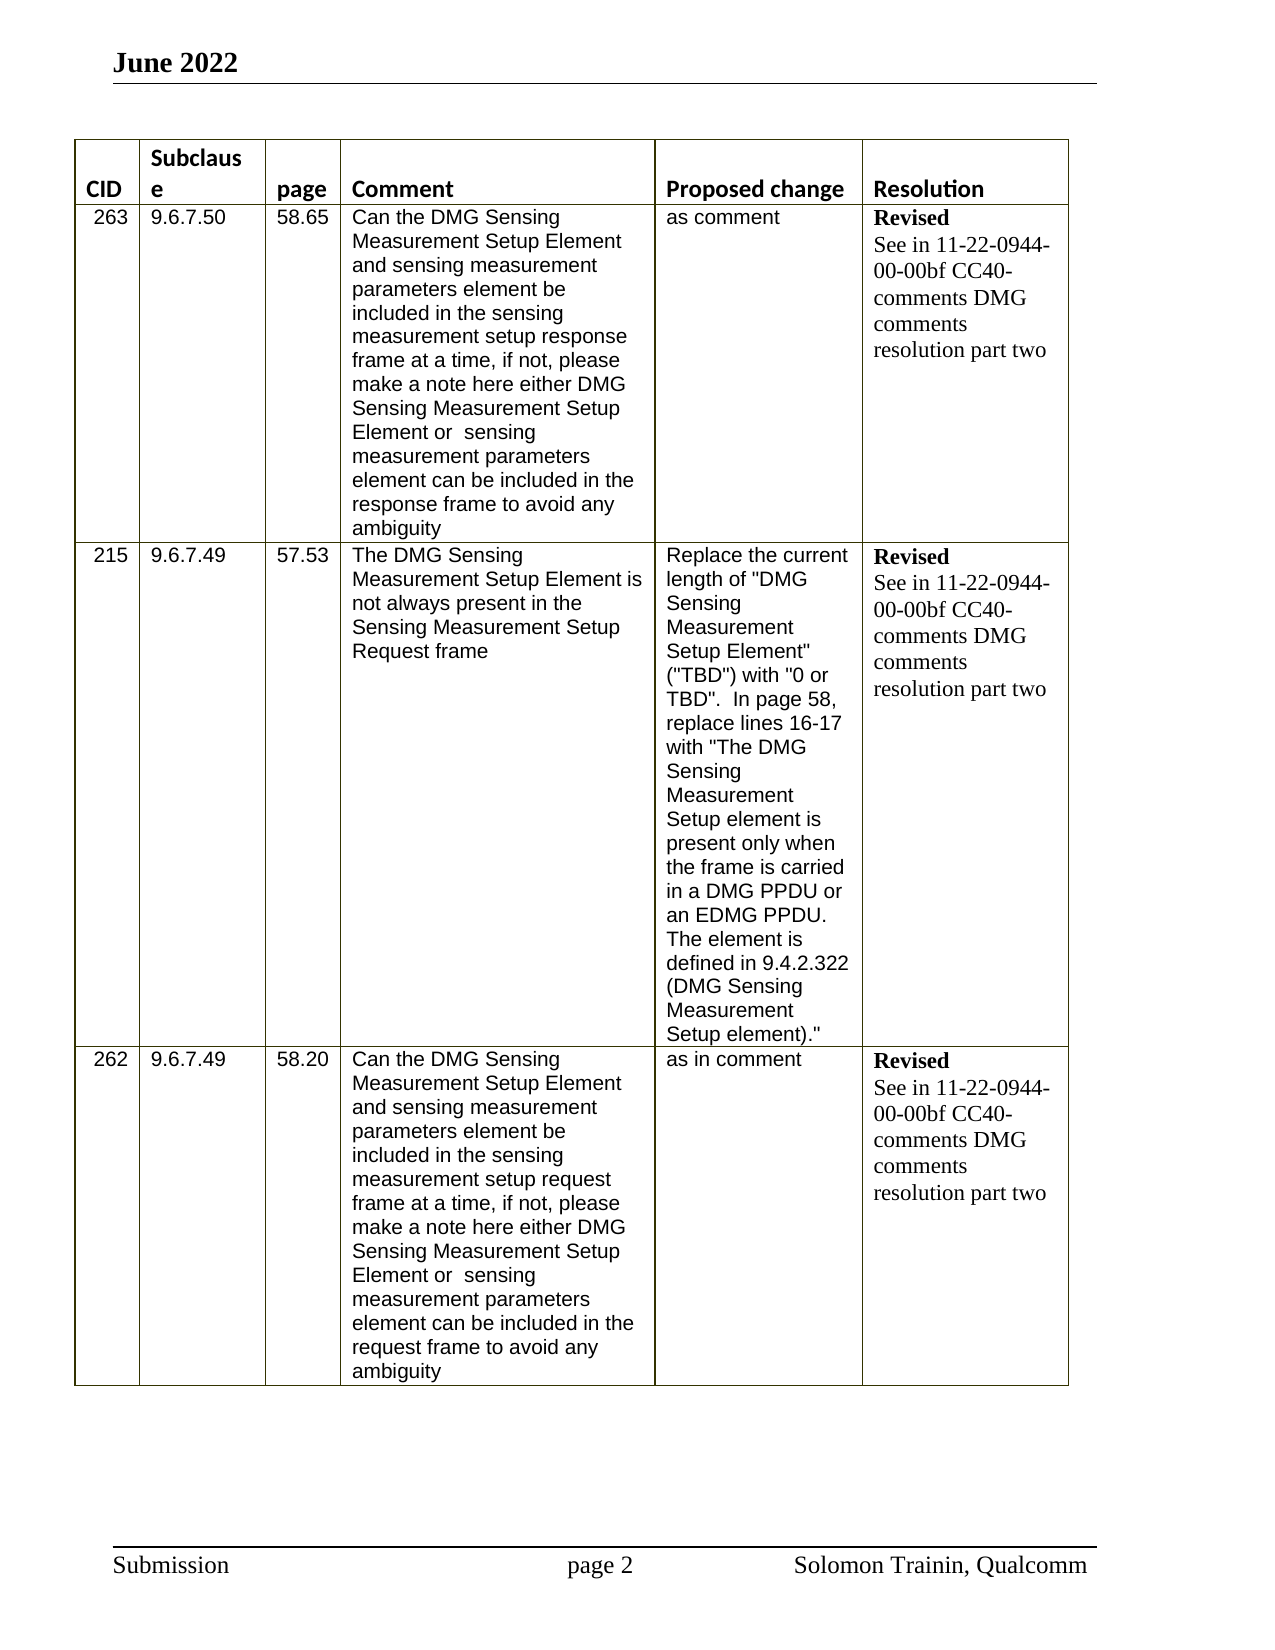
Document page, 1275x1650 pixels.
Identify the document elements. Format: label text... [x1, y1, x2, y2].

table_cell 58.20 [266, 1047, 340, 1385]
table_cell Revised See in 11-22-0944-00-00bf CC40-comments DMG comments resolution part two [863, 1047, 1068, 1385]
table_cell 9.6.7.50 [140, 205, 265, 542]
table_cell 215 [76, 543, 139, 1046]
table_header page [266, 140, 340, 203]
table_header Comment [341, 140, 654, 203]
table_cell 57.53 [266, 543, 340, 1046]
table_header CID [76, 140, 139, 203]
table_cell Revised See in 11-22-0944-00-00bf CC40-comments DMG comments resolution part two [863, 543, 1068, 1046]
table_cell as in comment [656, 1047, 862, 1385]
table_header Subclause [140, 140, 265, 203]
table_cell Replace the current length of "DMG Sensing Measurement Setup Element" ("TBD") with "0 or TBD". In page 58, replace lines 16-17 with "The DMG Sensing Measurement Setup element is present only when the frame is carried in a DMG PPDU or an EDMG PPDU. The element is defined in 9.4.2.322 (DMG Sensing Measurement Setup element)." [656, 543, 862, 1046]
table_cell as comment [656, 205, 862, 542]
table_cell 262 [76, 1047, 139, 1385]
table_cell 9.6.7.49 [140, 543, 265, 1046]
table_cell 9.6.7.49 [140, 1047, 265, 1385]
table_header Resolution [863, 140, 1068, 203]
table_cell 263 [76, 205, 139, 542]
table_cell Can the DMG Sensing Measurement Setup Element and sensing measurement parameters element be included in the sensing measurement setup response frame at a time, if not, please make a note here either DMG Sensing Measurement Setup Element or sensing measurement parameters element can be included in the response frame to avoid any ambiguity [341, 205, 654, 542]
table_cell The DMG Sensing Measurement Setup Element is not always present in the Sensing Measurement Setup Request frame [341, 543, 654, 1046]
table_cell Revised See in 11-22-0944-00-00bf CC40-comments DMG comments resolution part two [863, 205, 1068, 542]
table_header Proposed change [656, 140, 862, 203]
table_cell 58.65 [266, 205, 340, 542]
table_cell Can the DMG Sensing Measurement Setup Element and sensing measurement parameters element be included in the sensing measurement setup request frame at a time, if not, please make a note here either DMG Sensing Measurement Setup Element or sensing measurement parameters element can be included in the request frame to avoid any ambiguity [341, 1047, 654, 1385]
